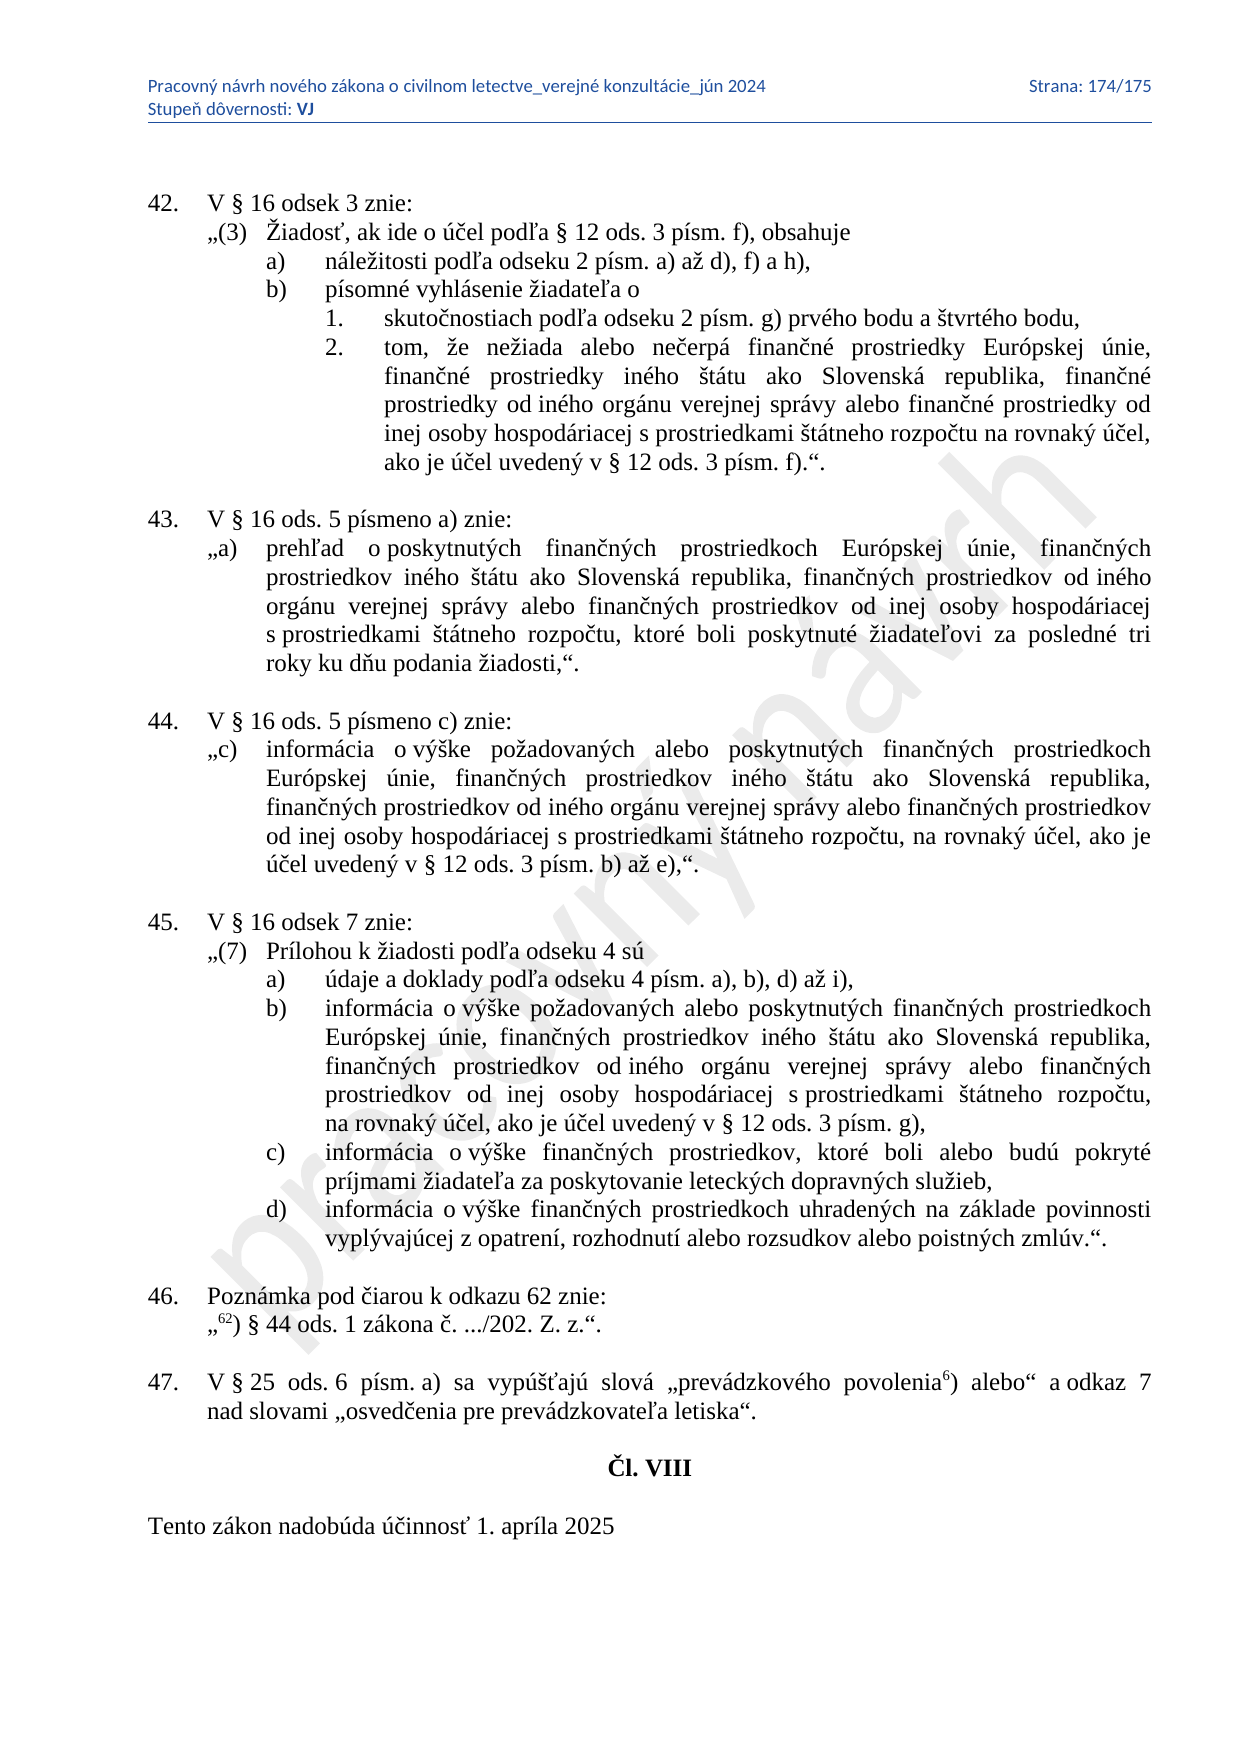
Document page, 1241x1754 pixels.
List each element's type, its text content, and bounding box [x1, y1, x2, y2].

list V § 16 ods. 5 písmeno a) znie: [148, 504, 1152, 533]
list Poznámka pod čiarou k odkazu 62 znie: [148, 1281, 1152, 1309]
list V § 16 ods. 5 písmeno c) znie: [148, 706, 1152, 734]
text „(3) Žiadosť, ak ide o účel podľa § 12 ods. 3 písm. f), obsahuje [207, 217, 1152, 246]
list údaje a doklady podľa odseku 4 písm. a), b), d) až i), [266, 964, 1152, 993]
text Tento zákon nadobúda účinnosť 1. apríla 2025 [148, 1511, 1152, 1539]
list „a) prehľad o poskytnutých finančných prostriedkoch Európskej únie, finančných prostriedkov iného štátu ako Slovenská republika, finančných prostriedkov od iného orgánu verejnej správy alebo finančných prostriedkov od inej osoby hospodáriacej s prostriedkami štátneho rozpočtu, ktoré boli poskytnuté žiadateľovi za posledné tri roky ku dňu podania žiadosti,“. [207, 533, 1152, 677]
list náležitosti podľa odseku 2 písm. a) až d), f) a h), [266, 246, 1152, 274]
list V § 25 ods. 6 písm. a) sa vypúšťajú slová „prevádzkového povolenia6) alebo“ a odkaz 7 nad slovami „osvedčenia pre prevádzkovateľa letiska“. [148, 1367, 1152, 1424]
list skutočnostiach podľa odseku 2 písm. g) prvého bodu a štvrtého bodu, [325, 303, 1152, 332]
list písomné vyhlásenie žiadateľa o [266, 274, 1152, 303]
text Čl. VIII [148, 1453, 1152, 1482]
list informácia o výške finančných prostriedkoch uhradených na základe povinnosti vyplývajúcej z opatrení, rozhodnutí alebo rozsudkov alebo poistných zmlúv.“. [266, 1194, 1152, 1252]
list informácia o výške finančných prostriedkov, ktoré boli alebo budú pokryté príjmami žiadateľa za poskytovanie leteckých dopravných služieb, [266, 1137, 1152, 1194]
text „(7) Prílohou k žiadosti podľa odseku 4 sú [207, 936, 1152, 964]
list tom, že nežiada alebo nečerpá finančné prostriedky Európskej únie, finančné prostriedky iného štátu ako Slovenská republika, finančné prostriedky od iného orgánu verejnej správy alebo finančné prostriedky od inej osoby hospodáriacej s prostriedkami štátneho rozpočtu na rovnaký účel, ako je účel uvedený v § 12 ods. 3 písm. f).“. [325, 332, 1152, 476]
list informácia o výške požadovaných alebo poskytnutých finančných prostriedkoch Európskej únie, finančných prostriedkov iného štátu ako Slovenská republika, finančných prostriedkov od iného orgánu verejnej správy alebo finančných prostriedkov od inej osoby hospodáriacej s prostriedkami štátneho rozpočtu, na rovnaký účel, ako je účel uvedený v § 12 ods. 3 písm. g), [266, 993, 1152, 1137]
list V § 16 odsek 3 znie: [148, 188, 1152, 217]
list V § 16 odsek 7 znie: [148, 907, 1152, 936]
list „c) informácia o výške požadovaných alebo poskytnutých finančných prostriedkoch Európskej únie, finančných prostriedkov iného štátu ako Slovenská republika, finančných prostriedkov od iného orgánu verejnej správy alebo finančných prostriedkov od inej osoby hospodáriacej s prostriedkami štátneho rozpočtu, na rovnaký účel, ako je účel uvedený v § 12 ods. 3 písm. b) až e),“. [207, 734, 1152, 878]
list „62) § 44 ods. 1 zákona č. .../202. Z. z.“. [207, 1309, 1152, 1338]
